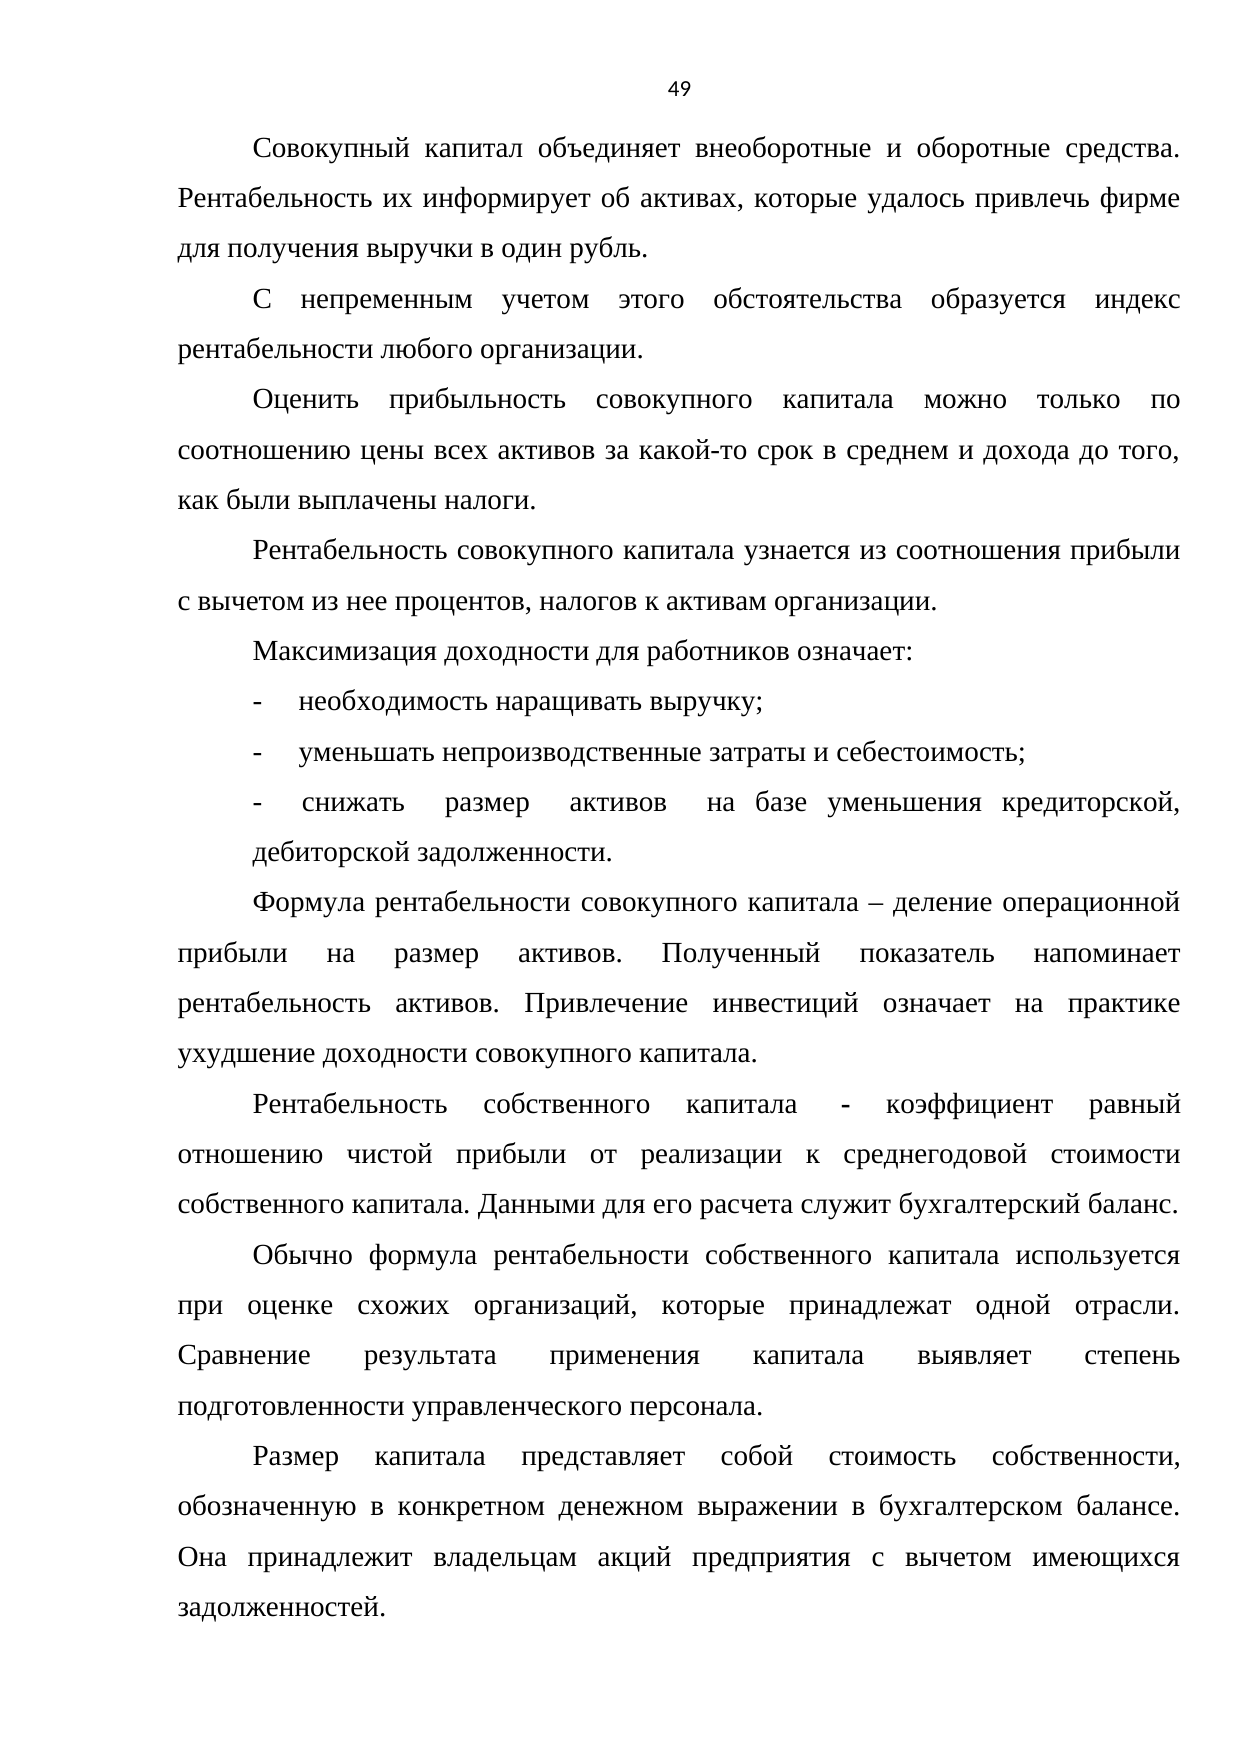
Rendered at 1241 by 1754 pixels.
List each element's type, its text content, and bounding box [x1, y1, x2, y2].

text Максимизация доходности для работников означает: [177, 633, 1181, 667]
text Рентабельность собственного капитала - коэффициент равный отношению чистой прибыли от реализации к среднегодовой стоимости собственного капитала. Данными для его расчета служит бухгалтерский баланс. [177, 1086, 1181, 1220]
text Обычно формула рентабельности собственного капитала используется при оценке схожих организаций, которые принадлежат одной отрасли. Сравнение результата применения капитала выявляет степень подготовленности управленческого персонала. [177, 1237, 1181, 1421]
text Оценить прибыльность совокупного капитала можно только по соотношению цены всех активов за какой-то срок в среднем и дохода до того, как были выплачены налоги. [177, 381, 1181, 516]
text - необходимость наращивать выручку; [252, 683, 1181, 717]
text Формула рентабельности совокупного капитала – деление операционной прибыли на размер активов. Полученный показатель напоминает рентабельность активов. Привлечение инвестиций означает на практике ухудшение доходности совокупного капитала. [177, 884, 1181, 1069]
text Размер капитала представляет собой стоимость собственности, обозначенную в конкретном денежном выражении в бухгалтерском балансе. Она принадлежит владельцам акций предприятия с вычетом имеющихся задолженностей. [177, 1438, 1181, 1622]
text - снижать размер активов на базе уменьшения кредиторской, дебиторской задолженности. [252, 784, 1181, 868]
text Совокупный капитал объединяет внеоборотные и оборотные средства. Рентабельность их информирует об активах, которые удалось привлечь фирме для получения выручки в один рубль. [177, 130, 1181, 264]
text С непременным учетом этого обстоятельства образуется индекс рентабельности любого организации. [177, 281, 1181, 365]
text - уменьшать непроизводственные затраты и себестоимость; [252, 734, 1181, 767]
text Рентабельность совокупного капитала узнается из соотношения прибыли с вычетом из нее процентов, налогов к активам организации. [177, 532, 1181, 616]
